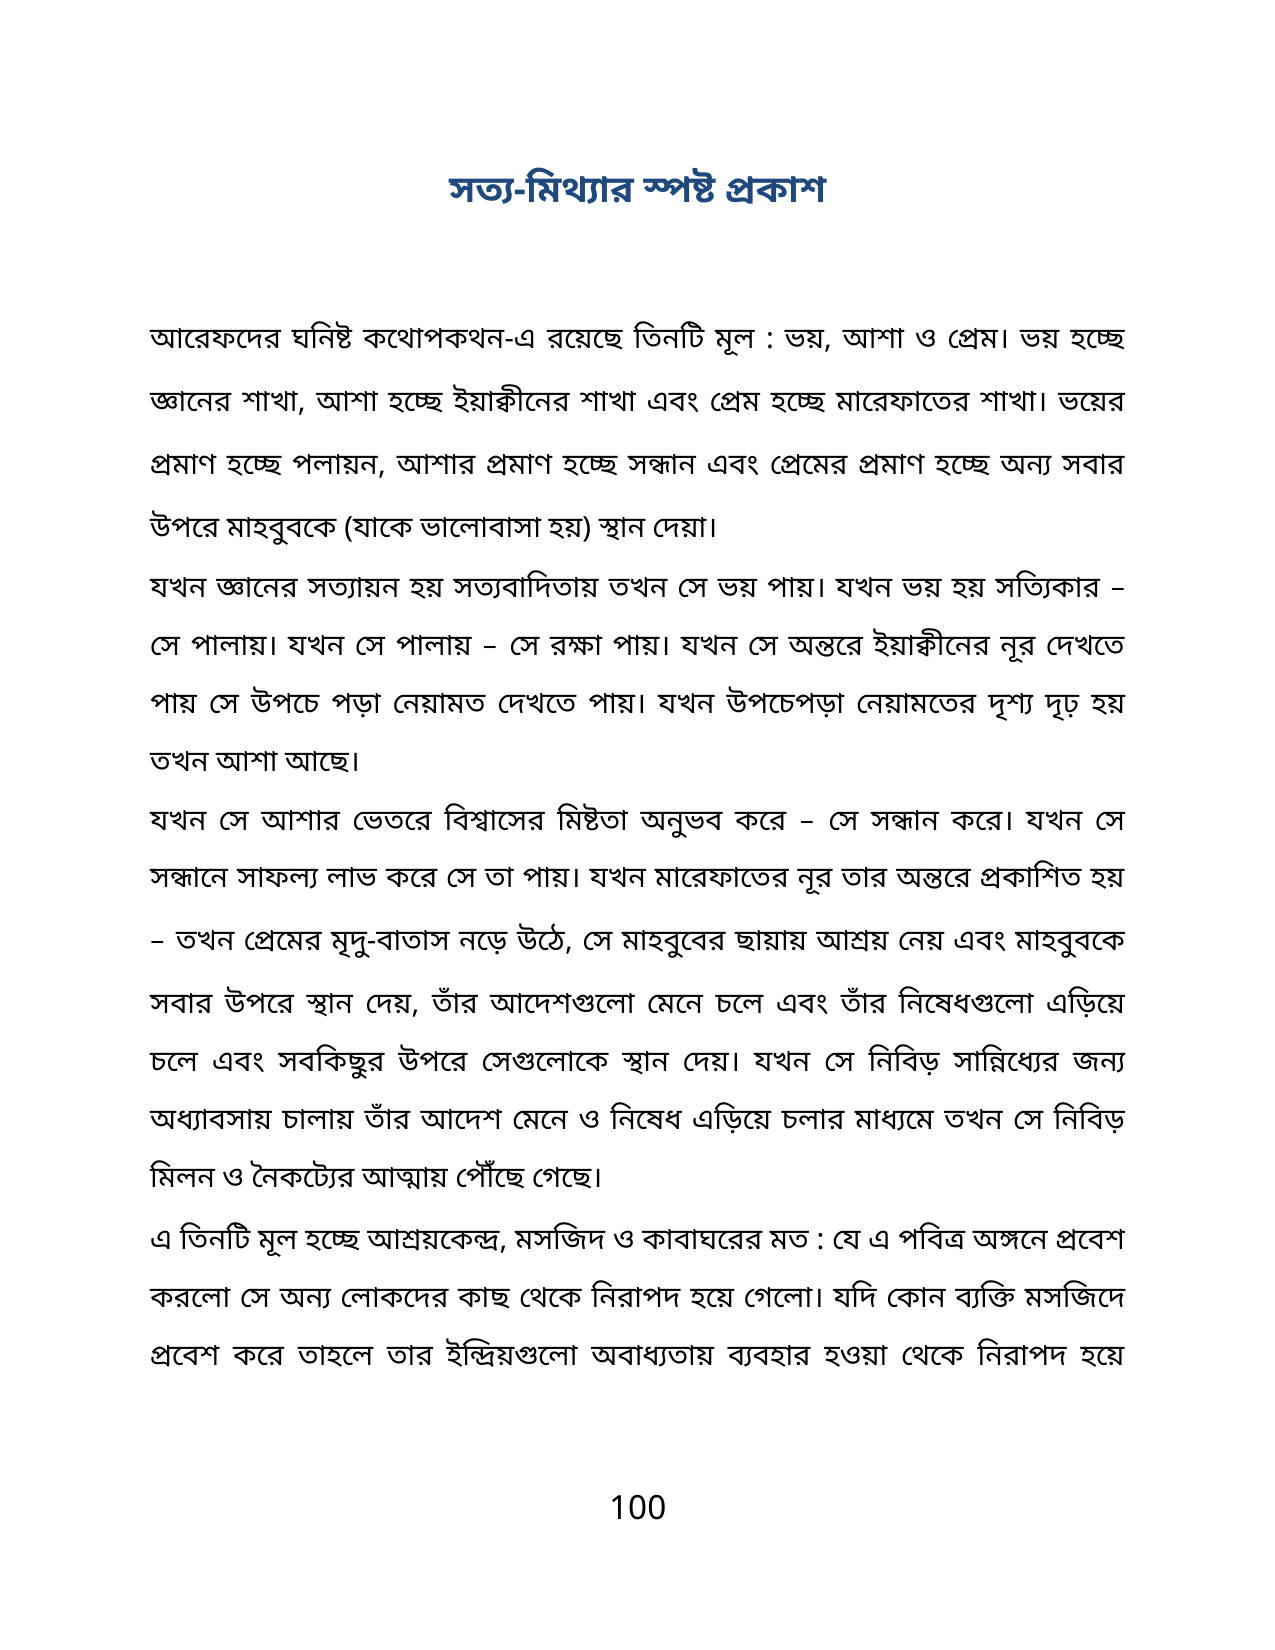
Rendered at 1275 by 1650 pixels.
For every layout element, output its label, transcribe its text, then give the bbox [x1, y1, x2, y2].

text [150, 1218, 1125, 1377]
text যখন সে আশার ভেতরে বিশ্বাসের মিষ্টতা অনুভব করে – সে সন্ধান করে। যখন সে সন্ধানে সাফল্য লাভ করে সে তা পায়। যখন মারেফাতের নূর তার অন্তরে প্রকাশিত হয় – তখন প্রেমের মৃদু-বাতাস নড়ে উঠে, সে মাহবুবের ছায়ায় আশ্রয় নেয় এবং মাহবুবকে সবার উপরে স্থান দেয়, তাঁর আদেশগুলো মেনে চলে এবং তাঁর নিষেধগুলো এড়িয়ে চলে এবং সবকিছুর উপরে সেগুলোকে স্থান দেয়। যখন সে নিবিড় সান্নিধ্যের জন্য অধ্যাবসায় চালায় তাঁর আদেশ মেনে ও নিষেধ এড়িয়ে চলার মাধ্যমে তখন সে নিবিড় মিলন ও নৈকট্যের আত্মায় পৌঁছে গেছে। [150, 803, 1125, 1199]
subtitle সত্য-মিথ্যার স্পষ্ট প্রকাশ [150, 162, 1125, 218]
text আরেফদের ঘনিষ্ট কথোপকথন-এ রয়েছে তিনটি মূল : ভয়, আশা ও প্রেম। ভয় হচ্ছে জ্ঞানের শাখা, আশা হচ্ছে ইয়াক্বীনের শাখা এবং প্রেম হচ্ছে মারেফাতের শাখা। ভয়ের প্রমাণ হচ্ছে পলায়ন, আশার প্রমাণ হচ্ছে সন্ধান এবং প্রেমের প্রমাণ হচ্ছে অন্য সবার উপরে মাহবুবকে (যাকে ভালোবাসা হয়) স্থান দেয়া। [150, 318, 1125, 549]
text যখন জ্ঞানের সত্যায়ন হয় সত্যবাদিতায় তখন সে ভয় পায়। যখন ভয় হয় সত্যিকার – সে পালায়। যখন সে পালায় – সে রক্ষা পায়। যখন সে অন্তরে ইয়াক্বীনের নূর দেখতে পায় সে উপচে পড়া নেয়ামত দেখতে পায়। যখন উপচেপড়া নেয়ামতের দৃশ্য দৃঢ় হয় তখন আশা আছে। [150, 571, 1125, 783]
